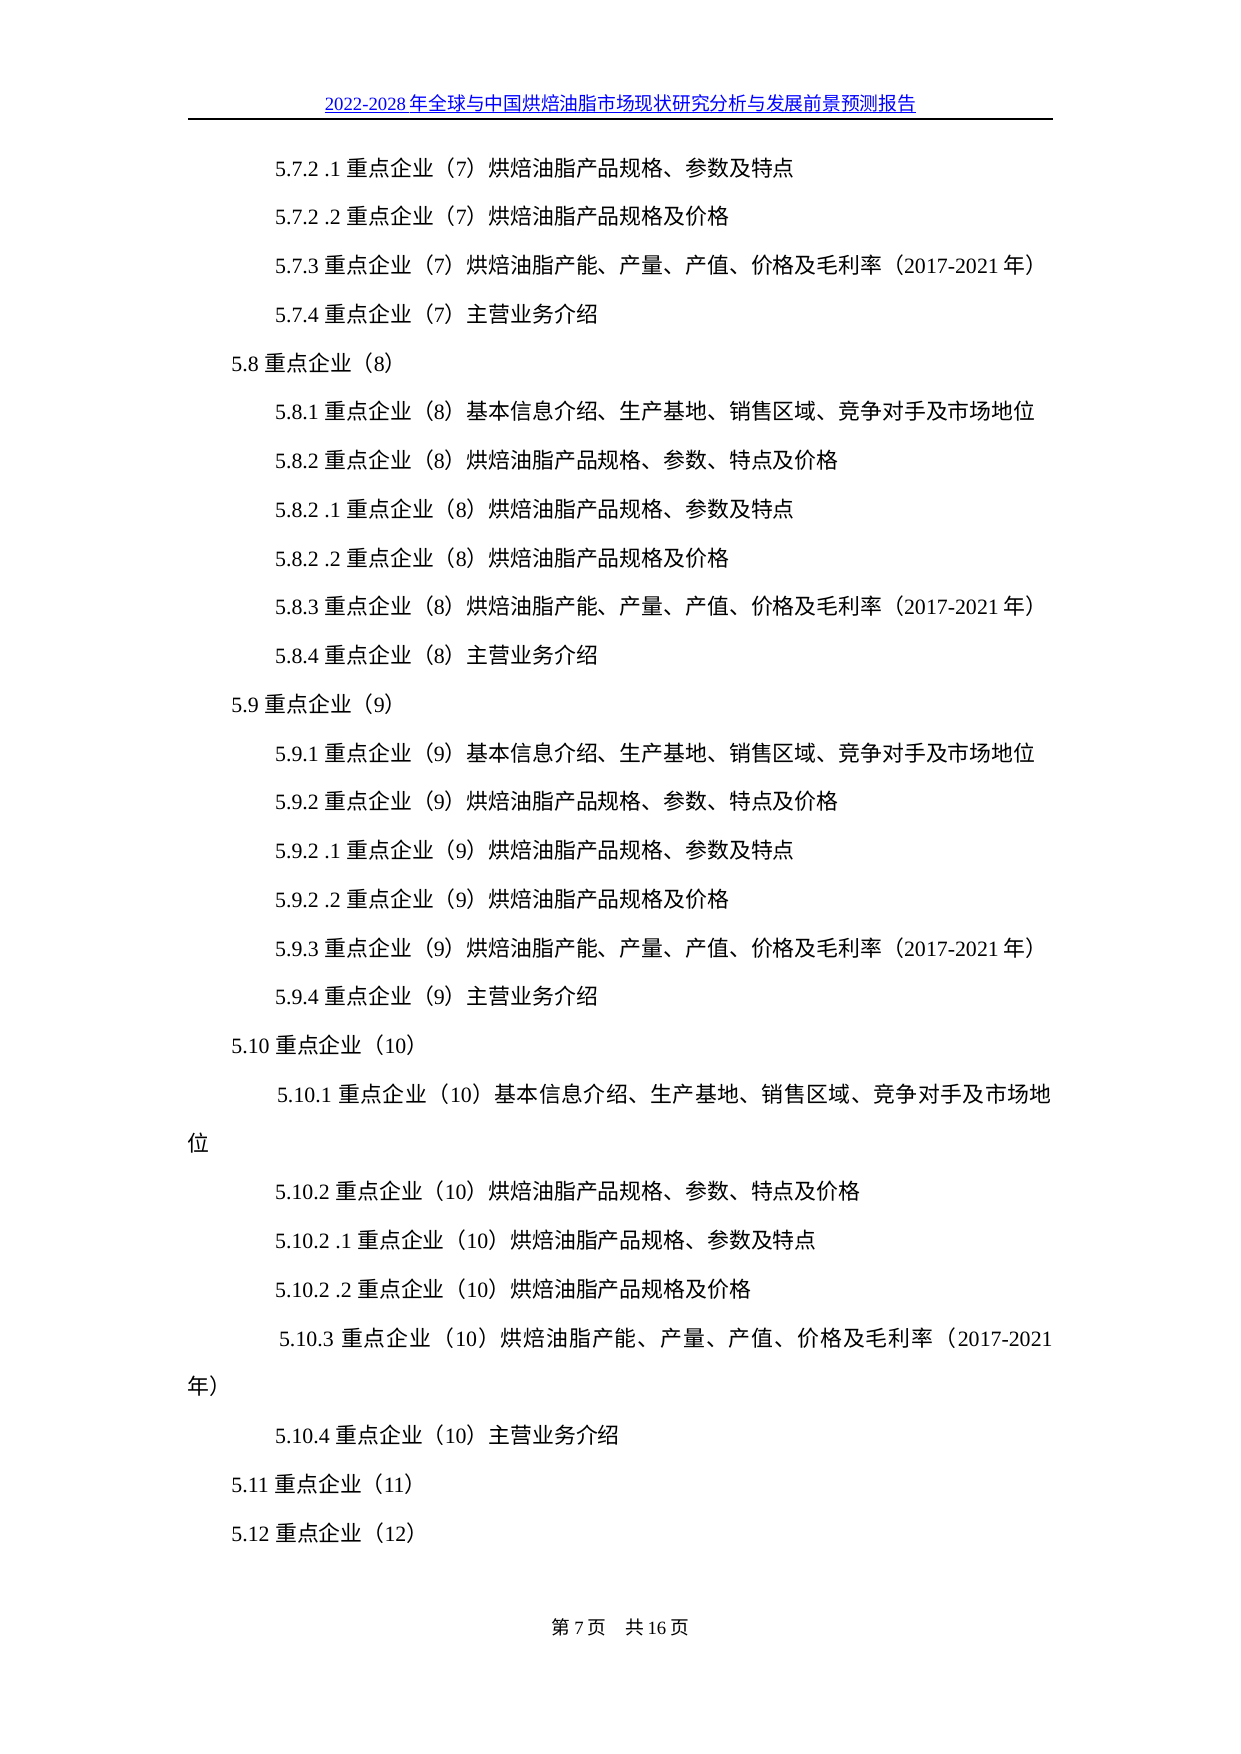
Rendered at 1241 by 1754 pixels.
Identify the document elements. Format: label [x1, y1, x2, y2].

text [187, 150, 1053, 1548]
